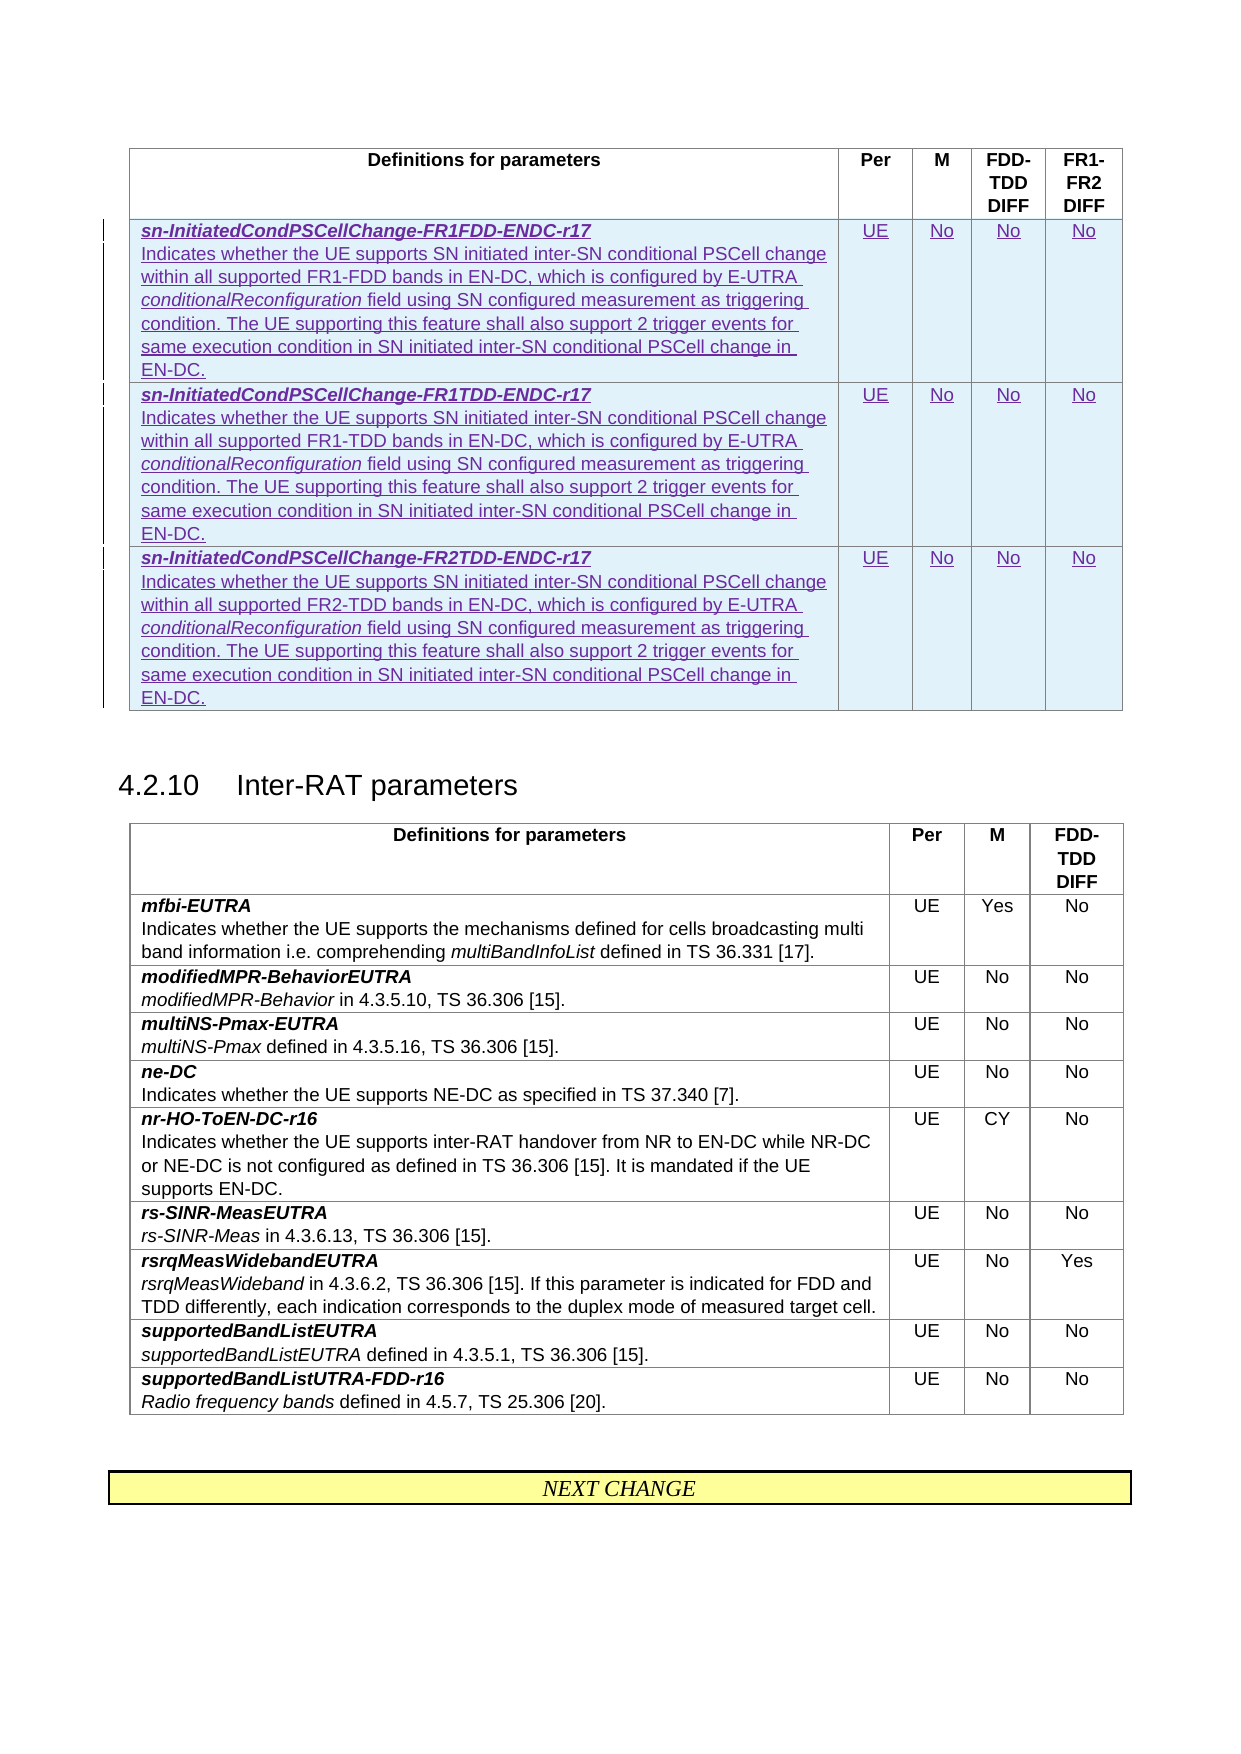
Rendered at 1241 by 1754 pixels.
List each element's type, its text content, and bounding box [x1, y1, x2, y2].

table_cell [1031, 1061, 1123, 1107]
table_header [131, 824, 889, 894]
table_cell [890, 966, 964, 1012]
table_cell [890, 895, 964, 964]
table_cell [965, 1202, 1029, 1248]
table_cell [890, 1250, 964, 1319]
subtitle 4.2.10 Inter-RAT parameters [118, 768, 1122, 802]
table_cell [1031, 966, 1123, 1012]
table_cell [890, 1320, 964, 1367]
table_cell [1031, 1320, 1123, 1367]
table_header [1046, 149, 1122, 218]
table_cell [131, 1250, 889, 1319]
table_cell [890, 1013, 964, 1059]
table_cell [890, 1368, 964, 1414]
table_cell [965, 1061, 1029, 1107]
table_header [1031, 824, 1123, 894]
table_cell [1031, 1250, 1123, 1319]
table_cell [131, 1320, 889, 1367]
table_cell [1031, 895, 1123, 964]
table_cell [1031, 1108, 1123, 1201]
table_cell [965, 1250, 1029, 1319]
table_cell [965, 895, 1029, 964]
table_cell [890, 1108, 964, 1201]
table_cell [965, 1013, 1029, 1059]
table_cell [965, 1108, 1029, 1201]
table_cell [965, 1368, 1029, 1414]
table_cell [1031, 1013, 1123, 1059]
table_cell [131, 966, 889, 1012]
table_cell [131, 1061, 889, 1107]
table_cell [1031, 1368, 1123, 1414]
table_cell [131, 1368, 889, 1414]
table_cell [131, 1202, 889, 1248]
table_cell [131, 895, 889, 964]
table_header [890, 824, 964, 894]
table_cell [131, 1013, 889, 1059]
text NEXT CHANGE [110, 1473, 1130, 1503]
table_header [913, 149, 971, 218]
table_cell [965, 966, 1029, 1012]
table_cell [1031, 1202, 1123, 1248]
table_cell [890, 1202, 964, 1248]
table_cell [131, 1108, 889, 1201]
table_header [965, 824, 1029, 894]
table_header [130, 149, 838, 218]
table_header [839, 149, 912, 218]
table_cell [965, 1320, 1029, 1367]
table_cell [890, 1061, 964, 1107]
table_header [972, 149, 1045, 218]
